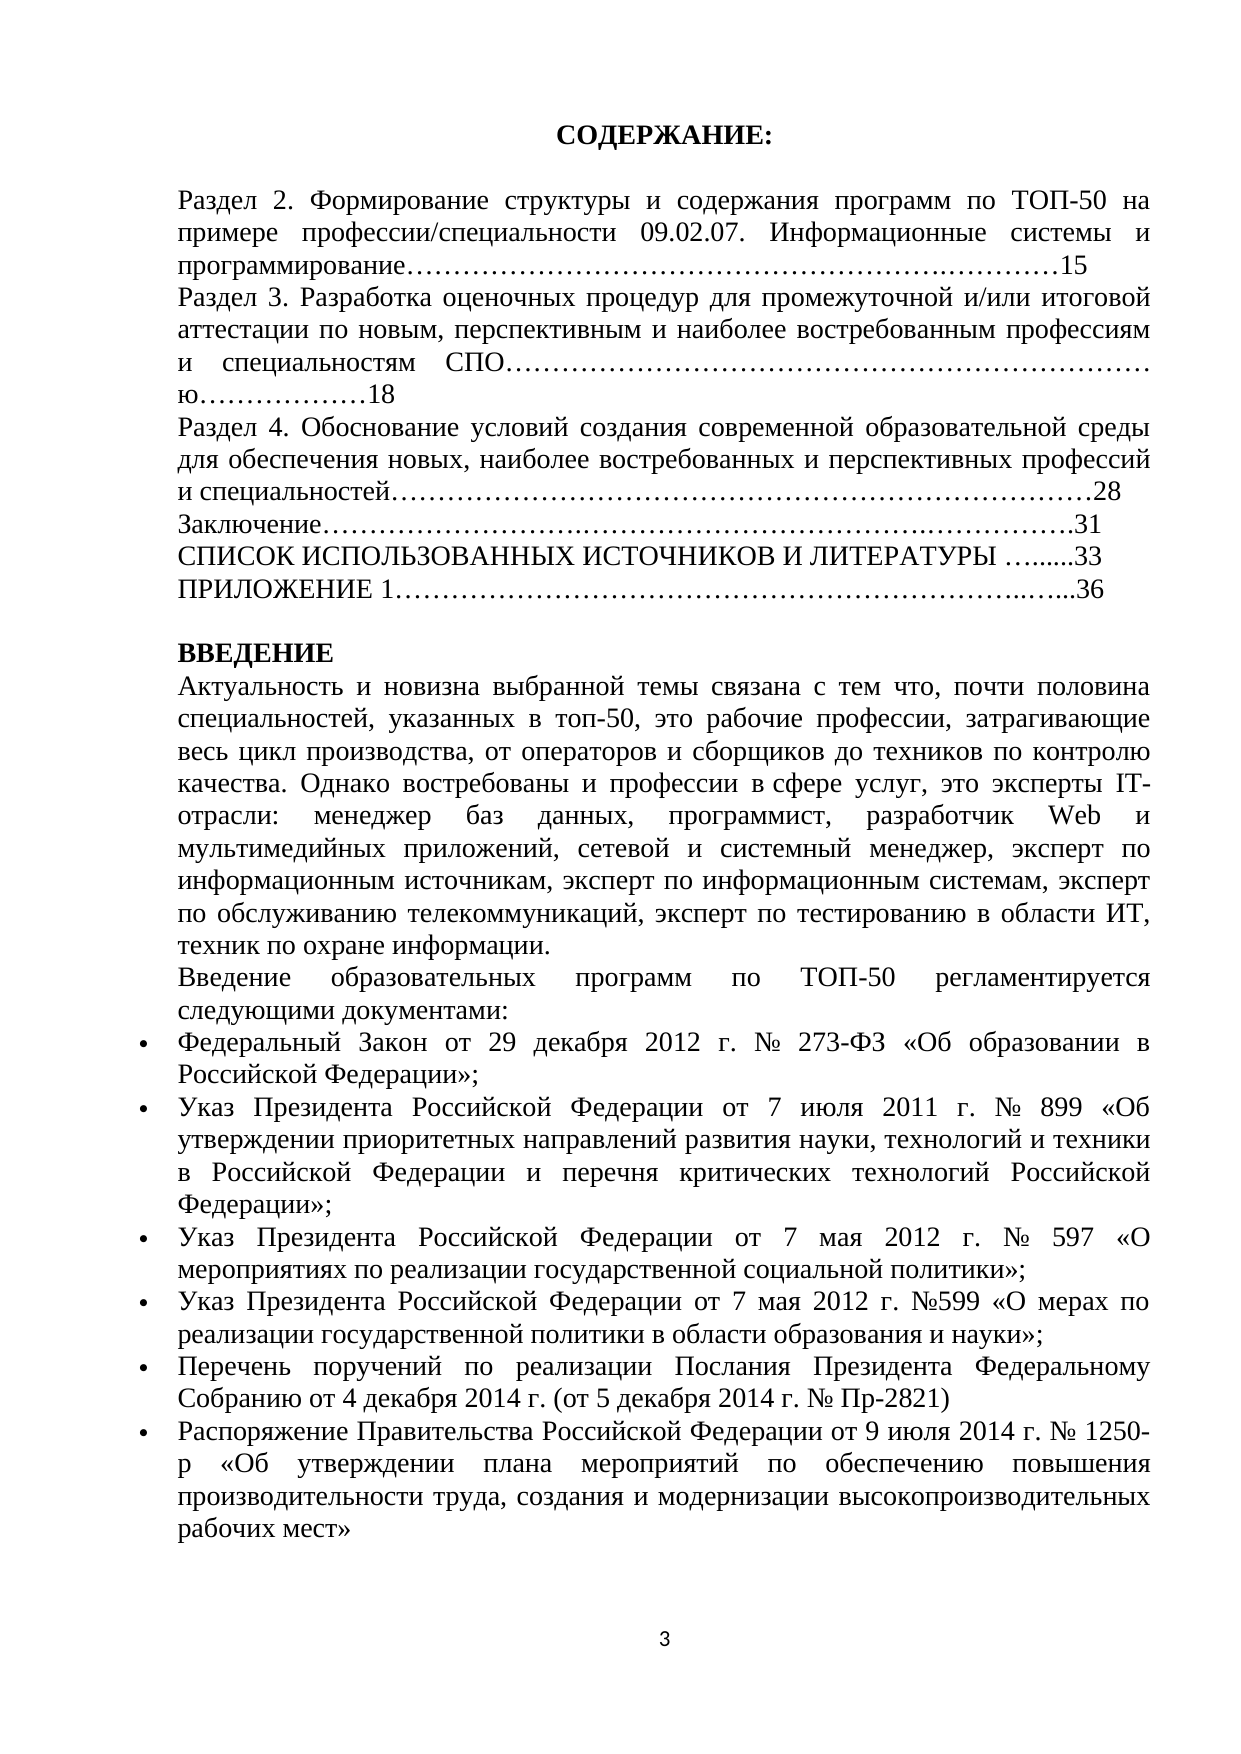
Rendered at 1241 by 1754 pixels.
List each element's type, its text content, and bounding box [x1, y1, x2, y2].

list Указ Президента Российской Федерации от 7 мая 2012 г. №599 «О мерах по реализации государственной политики в области образования и науки»; [140, 1284, 1152, 1349]
text Актуальность и новизна выбранной темы связана с тем что, почти половина специальностей, указанных в топ-50, это рабочие профессии, затрагивающие весь цикл производства, от операторов и сборщиков до техников по контролю качества. Однако востребованы и профессии в сфере услуг, это эксперты IT-отрасли: менеджер баз данных, программист, разработчик Web и мультимедийных приложений, сетевой и системный менеджер, эксперт по информационным источникам, эксперт по информационным системам, эксперт по обслуживанию телекоммуникаций, эксперт по тестированию в области ИТ, техник по охране информации. [177, 669, 1152, 960]
list Указ Президента Российской Федерации от 7 июля 2011 г. № 899 «Об утверждении приоритетных направлений развития науки, технологий и техники в Российской Федерации и перечня критических технологий Российской Федерации»; [140, 1090, 1152, 1219]
text Заключение……………………….……………………………….…………….31 [177, 507, 1152, 539]
list Распоряжение Правительства Российской Федерации от 9 июля 2014 г. № 1250-р «Об утверждении плана мероприятий по обеспечению повышения производительности труда, создания и модернизации высокопроизводительных рабочих мест» [140, 1414, 1152, 1543]
text Раздел 2. Формирование структуры и содержания программ по ТОП-50 на примере профессии/специальности 09.02.07. Информационные системы и программирование………………………………………………….…………15 [177, 183, 1152, 280]
text Раздел 3. Разработка оценочных процедур для промежуточной и/или итоговой аттестации по новым, перспективным и наиболее востребованным профессиям и специальностям СПО……………………………………………………………ю………………18 [177, 280, 1152, 410]
text СОДЕРЖАНИЕ: [177, 118, 1152, 151]
text ПРИЛОЖЕНИЕ 1…………………………………………………………..…...36 [177, 572, 1152, 604]
list Федеральный Закон от 29 декабря 2012 г. № 273-ФЗ «Об образовании в Российской Федерации»; [140, 1025, 1152, 1090]
text СПИСОК ИСПОЛЬЗОВАННЫХ ИСТОЧНИКОВ И ЛИТЕРАТУРЫ …......33 [177, 539, 1152, 572]
text ВВЕДЕНИЕ [177, 636, 1152, 669]
list Указ Президента Российской Федерации от 7 мая 2012 г. № 597 «О мероприятиях по реализации государственной социальной политики»; [140, 1219, 1152, 1284]
text Раздел 4. Обоснование условий создания современной образовательной среды для обеспечения новых, наиболее востребованных и перспективных профессий и специальностей…………………………………………………………………28 [177, 410, 1152, 507]
text Введение образовательных программ по ТОП-50 регламентируется следующими документами: [177, 960, 1152, 1025]
list Перечень поручений по реализации Послания Президента Федеральному Собранию от 4 декабря 2014 г. (от 5 декабря 2014 г. № Пр-2821) [140, 1349, 1152, 1414]
